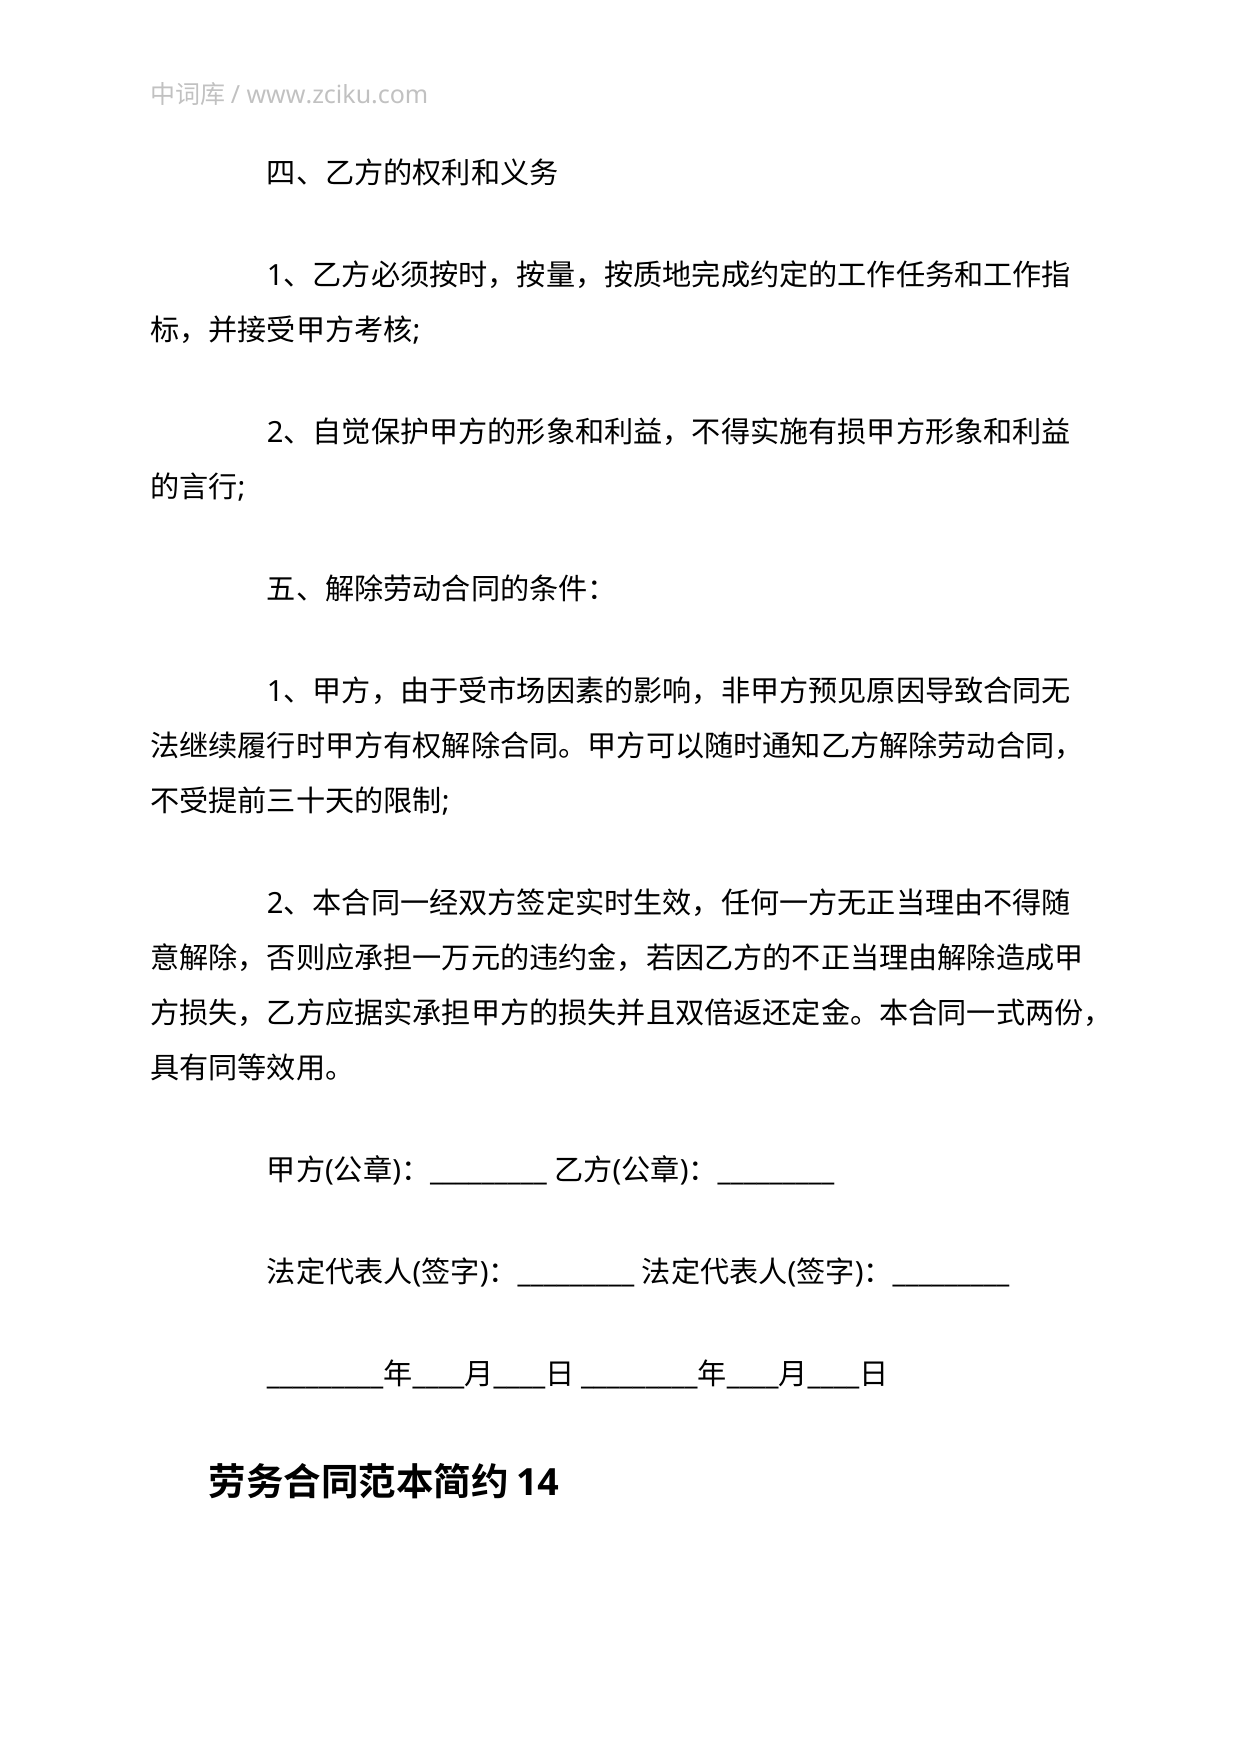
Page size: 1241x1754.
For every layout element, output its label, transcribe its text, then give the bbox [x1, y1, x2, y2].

text 1、甲方，由于受市场因素的影响，非甲方预见原因导致合同无法继续履行时甲方有权解除合同。甲方可以随时通知乙方解除劳动合同，不受提前三十天的限制; [150, 668, 1090, 820]
text 2、本合同一经双方签定实时生效，任何一方无正当理由不得随意解除，否则应承担一万元的违约金，若因乙方的不正当理由解除造成甲方损失，乙方应据实承担甲方的损失并且双倍返还定金。本合同一式两份，具有同等效用。 [150, 880, 1090, 1087]
text 五、解除劳动合同的条件： [150, 566, 1090, 608]
text 法定代表人(签字)：_________ 法定代表人(签字)：_________ [150, 1248, 1090, 1291]
text 劳务合同范本简约14 [150, 1452, 1090, 1507]
text _________年____月____日 _________年____月____日 [150, 1350, 1090, 1393]
text 甲方(公章)：_________ 乙方(公章)：_________ [150, 1146, 1090, 1189]
text 1、乙方必须按时，按量，按质地完成约定的工作任务和工作指标，并接受甲方考核; [150, 252, 1090, 349]
text 2、自觉保护甲方的形象和利益，不得实施有损甲方形象和利益的言行; [150, 409, 1090, 506]
text 四、乙方的权利和义务 [150, 150, 1090, 192]
